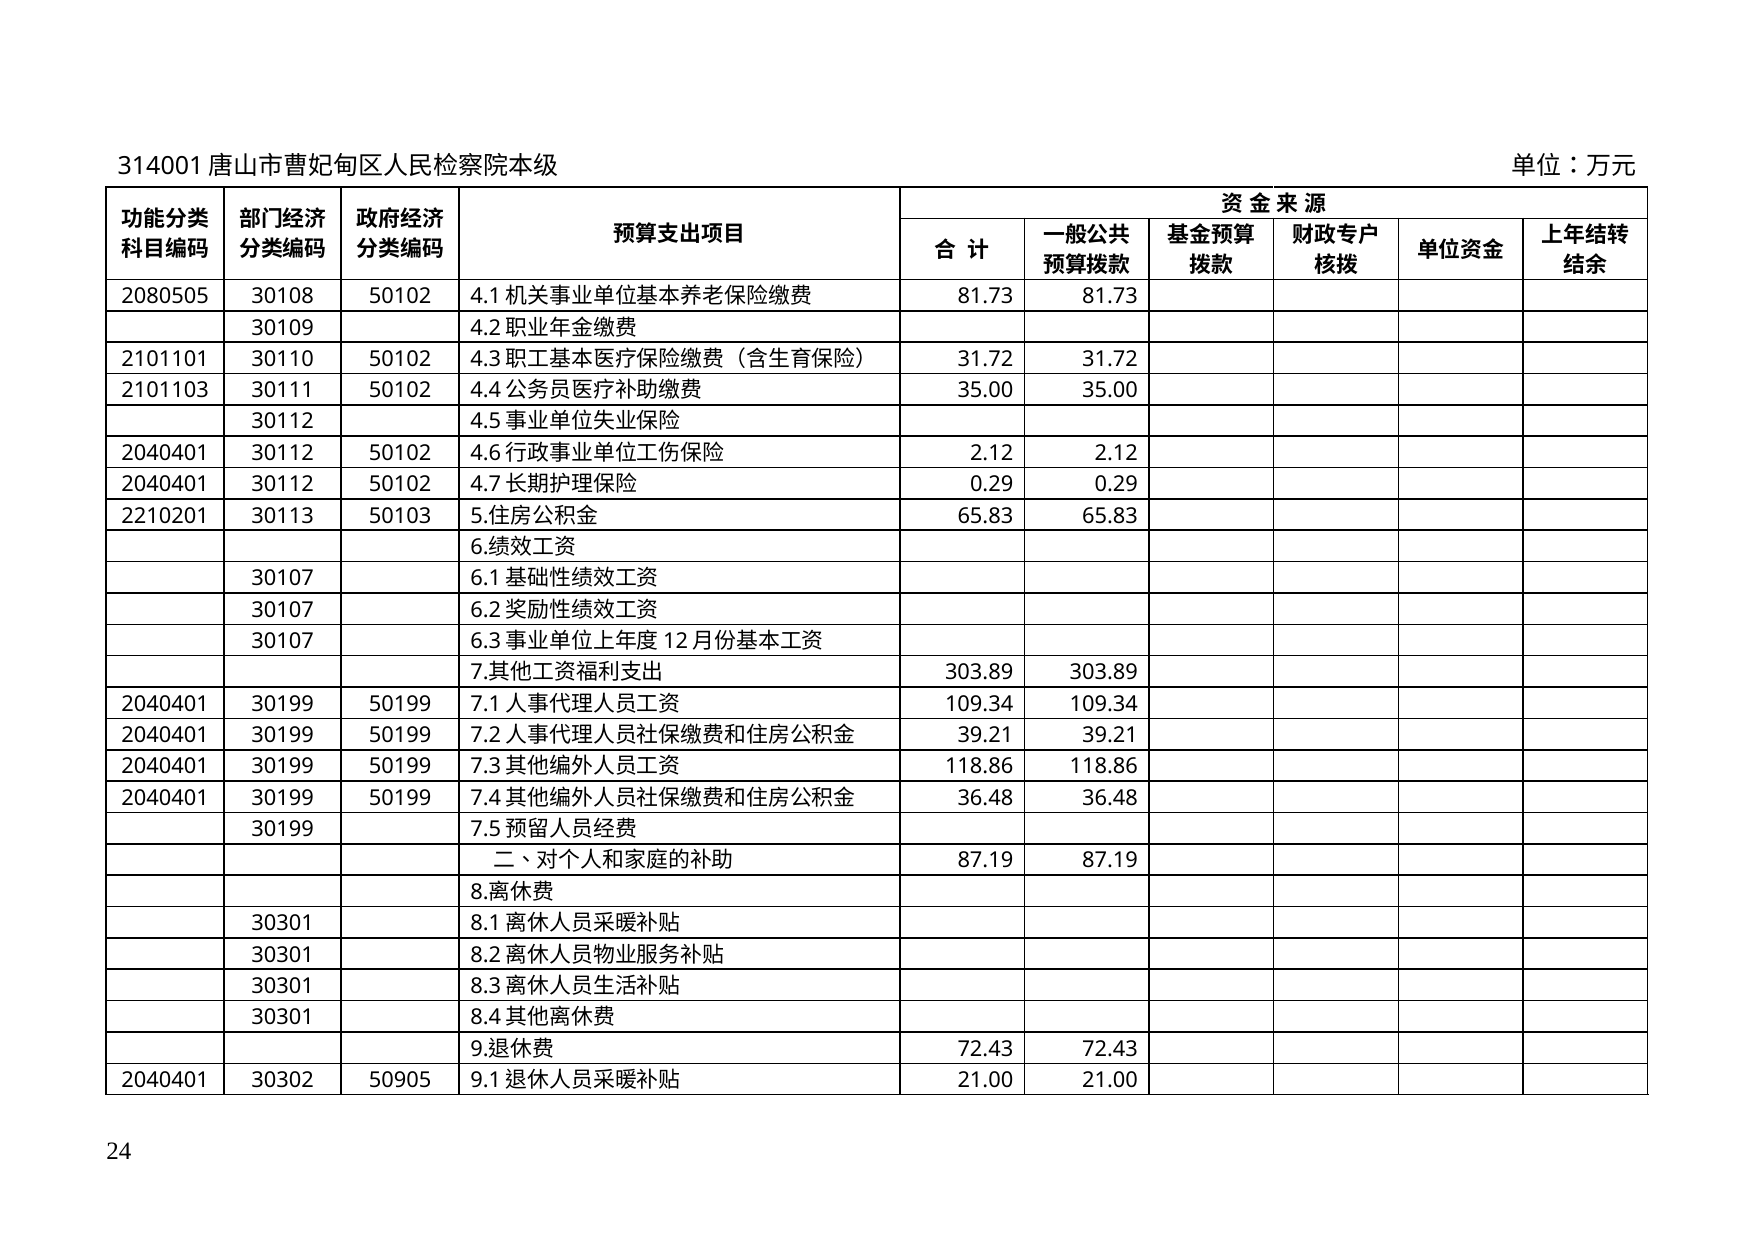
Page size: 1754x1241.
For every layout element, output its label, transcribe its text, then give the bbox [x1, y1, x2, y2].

table_cell [1150, 468, 1273, 498]
table_cell [1150, 751, 1273, 780]
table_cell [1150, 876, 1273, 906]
table_cell 2040401 [107, 751, 223, 780]
table_cell [1524, 437, 1647, 467]
table_cell [1399, 782, 1522, 812]
table_cell 上年结转结余 [1524, 219, 1647, 278]
table_cell 5.住房公积金 [460, 500, 899, 529]
table_cell 一般公共 预算拨款 [1025, 219, 1148, 278]
table_cell 4.4公务员医疗补助缴费 [460, 374, 899, 404]
table_cell [1524, 751, 1647, 780]
table_cell 65.83 [901, 500, 1024, 529]
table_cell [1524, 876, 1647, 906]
table_cell [1399, 280, 1522, 310]
table_cell 0.29 [1025, 468, 1148, 498]
table_cell 87.19 [901, 845, 1024, 874]
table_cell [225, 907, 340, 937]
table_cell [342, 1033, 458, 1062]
table_cell 6.1基础性绩效工资 [460, 562, 899, 592]
table_cell [1150, 437, 1273, 467]
table_cell [1150, 280, 1273, 310]
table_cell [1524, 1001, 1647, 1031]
table_cell [342, 312, 458, 341]
table_cell [1399, 562, 1522, 592]
table_cell 7.1人事代理人员工资 [460, 688, 899, 717]
table_cell [1524, 719, 1647, 749]
table_cell [1399, 468, 1522, 498]
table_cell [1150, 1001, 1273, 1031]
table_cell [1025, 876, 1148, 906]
table_cell [1274, 312, 1398, 341]
table_cell 30199 [225, 751, 340, 780]
table_cell [1150, 562, 1273, 592]
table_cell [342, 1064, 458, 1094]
table_cell 政府经济分类编码 [342, 188, 458, 278]
table_cell [1150, 813, 1273, 843]
table_cell [1274, 656, 1398, 686]
table_cell 2040401 [107, 437, 223, 467]
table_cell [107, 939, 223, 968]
table_cell 基金预算 拨款 [1150, 219, 1273, 278]
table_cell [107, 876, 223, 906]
table_cell 109.34 [901, 688, 1024, 717]
table_cell [1524, 656, 1647, 686]
table_cell [1274, 813, 1398, 843]
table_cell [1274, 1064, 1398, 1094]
table_cell 303.89 [901, 656, 1024, 686]
table_cell [1399, 719, 1522, 749]
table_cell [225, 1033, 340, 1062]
table_cell [342, 531, 458, 561]
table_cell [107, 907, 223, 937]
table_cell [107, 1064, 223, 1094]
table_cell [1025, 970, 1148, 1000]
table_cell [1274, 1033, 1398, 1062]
table_cell [1524, 531, 1647, 561]
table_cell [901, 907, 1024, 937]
table_cell 50199 [342, 719, 458, 749]
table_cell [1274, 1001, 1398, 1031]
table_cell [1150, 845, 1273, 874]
table_cell 0.29 [901, 468, 1024, 498]
table_cell [1399, 374, 1522, 404]
table_cell [107, 406, 223, 435]
table_cell [1399, 531, 1522, 561]
table_cell [342, 813, 458, 843]
table_cell [1399, 594, 1522, 623]
table_cell 2210201 [107, 500, 223, 529]
table_cell 部门经济分类编码 [225, 188, 340, 278]
table_cell [1399, 406, 1522, 435]
table_cell [1399, 437, 1522, 467]
table_cell 4.6行政事业单位工伤保险 [460, 437, 899, 467]
table_cell [107, 562, 223, 592]
table_cell 30107 [225, 594, 340, 623]
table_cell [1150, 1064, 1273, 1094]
table_cell 50199 [342, 688, 458, 717]
table_cell 合 计 [901, 219, 1024, 278]
table_cell 6.3事业单位上年度12月份基本工资 [460, 625, 899, 655]
table_cell [901, 406, 1024, 435]
table_cell 50102 [342, 437, 458, 467]
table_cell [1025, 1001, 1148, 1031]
table_cell 36.48 [901, 782, 1024, 812]
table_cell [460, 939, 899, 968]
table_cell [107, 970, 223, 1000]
table_cell 118.86 [1025, 751, 1148, 780]
table_cell 单位资金 [1399, 219, 1522, 278]
table_cell 2.12 [1025, 437, 1148, 467]
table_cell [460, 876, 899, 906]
table_cell 7.3其他编外人员工资 [460, 751, 899, 780]
table_cell 50102 [342, 343, 458, 373]
table_cell [1025, 531, 1148, 561]
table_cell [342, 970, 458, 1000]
table_cell [1150, 531, 1273, 561]
table_cell 资 金 来 源 [901, 188, 1647, 217]
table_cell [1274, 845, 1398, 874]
table_cell [901, 625, 1024, 655]
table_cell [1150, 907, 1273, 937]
table_cell [1399, 312, 1522, 341]
table_cell [1025, 406, 1148, 435]
table_cell [1274, 500, 1398, 529]
table_cell [1524, 782, 1647, 812]
table_cell [1524, 688, 1647, 717]
table_cell [1274, 374, 1398, 404]
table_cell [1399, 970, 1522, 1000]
table_cell 50103 [342, 500, 458, 529]
table_cell 7.其他工资福利支出 [460, 656, 899, 686]
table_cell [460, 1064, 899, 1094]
table_cell [107, 594, 223, 623]
table_cell [342, 625, 458, 655]
table_cell 39.21 [901, 719, 1024, 749]
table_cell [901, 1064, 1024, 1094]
table_cell [1274, 562, 1398, 592]
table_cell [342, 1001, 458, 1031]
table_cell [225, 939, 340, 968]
table_cell [1524, 813, 1647, 843]
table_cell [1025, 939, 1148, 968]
table_cell 7.4其他编外人员社保缴费和住房公积金 [460, 782, 899, 812]
table_cell [1524, 374, 1647, 404]
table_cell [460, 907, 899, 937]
table_cell [901, 594, 1024, 623]
table_cell [901, 312, 1024, 341]
table_cell 65.83 [1025, 500, 1148, 529]
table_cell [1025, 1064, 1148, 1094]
table_cell [1274, 468, 1398, 498]
table_cell 30109 [225, 312, 340, 341]
table_cell [342, 562, 458, 592]
table_cell [107, 312, 223, 341]
table_cell 31.72 [1025, 343, 1148, 373]
table_cell 30112 [225, 406, 340, 435]
table_cell 30107 [225, 625, 340, 655]
table_cell [1399, 656, 1522, 686]
table_cell 6.2奖励性绩效工资 [460, 594, 899, 623]
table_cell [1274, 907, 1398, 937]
table_cell [1274, 782, 1398, 812]
table_cell 2101103 [107, 374, 223, 404]
table_cell 50102 [342, 468, 458, 498]
table_cell 50199 [342, 751, 458, 780]
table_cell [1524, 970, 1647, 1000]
table_cell 2040401 [107, 688, 223, 717]
table_cell 50199 [342, 782, 458, 812]
table_cell [1150, 343, 1273, 373]
table_cell 50102 [342, 280, 458, 310]
table_cell 30113 [225, 500, 340, 529]
table_cell 81.73 [1025, 280, 1148, 310]
table_cell 30108 [225, 280, 340, 310]
table_cell [107, 656, 223, 686]
table_cell [107, 625, 223, 655]
table_cell 7.5预留人员经费 [460, 813, 899, 843]
table_cell [1150, 406, 1273, 435]
table_cell 4.5事业单位失业保险 [460, 406, 899, 435]
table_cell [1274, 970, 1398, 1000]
table_cell [1399, 751, 1522, 780]
table_cell [1274, 437, 1398, 467]
table_cell [1025, 625, 1148, 655]
table_cell [1524, 406, 1647, 435]
table_cell 35.00 [1025, 374, 1148, 404]
table_cell [1399, 688, 1522, 717]
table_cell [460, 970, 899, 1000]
table_cell 预算支出项目 [460, 188, 899, 278]
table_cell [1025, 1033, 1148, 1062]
table_cell [1274, 406, 1398, 435]
table_cell [1399, 343, 1522, 373]
table_cell [1025, 312, 1148, 341]
table_cell 303.89 [1025, 656, 1148, 686]
table_cell 81.73 [901, 280, 1024, 310]
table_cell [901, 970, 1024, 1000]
table_cell [1150, 374, 1273, 404]
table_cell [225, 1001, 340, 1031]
table_cell [107, 845, 223, 874]
table_cell [1524, 468, 1647, 498]
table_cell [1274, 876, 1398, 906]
table_cell [342, 656, 458, 686]
table_cell 2080505 [107, 280, 223, 310]
table_cell [1274, 625, 1398, 655]
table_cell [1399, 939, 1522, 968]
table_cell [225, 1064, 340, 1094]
table_cell [901, 813, 1024, 843]
table_cell [901, 531, 1024, 561]
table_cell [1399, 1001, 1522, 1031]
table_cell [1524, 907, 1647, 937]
table_cell 2040401 [107, 782, 223, 812]
table_cell 6.绩效工资 [460, 531, 899, 561]
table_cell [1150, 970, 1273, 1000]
table_cell 2101101 [107, 343, 223, 373]
table_cell [1150, 782, 1273, 812]
table_cell [1150, 688, 1273, 717]
table_cell [1524, 562, 1647, 592]
table_cell 4.1机关事业单位基本养老保险缴费 [460, 280, 899, 310]
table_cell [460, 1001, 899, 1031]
table_cell [1274, 531, 1398, 561]
table_cell [1524, 343, 1647, 373]
table_cell [1025, 813, 1148, 843]
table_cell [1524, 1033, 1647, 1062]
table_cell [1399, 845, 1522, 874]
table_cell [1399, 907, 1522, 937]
table_header 单位：万元 [1274, 143, 1647, 186]
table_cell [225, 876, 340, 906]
table_cell 30111 [225, 374, 340, 404]
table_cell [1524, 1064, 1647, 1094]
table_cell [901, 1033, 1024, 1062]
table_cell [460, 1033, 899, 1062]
table_cell [342, 594, 458, 623]
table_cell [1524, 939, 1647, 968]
table_cell 31.72 [901, 343, 1024, 373]
table_cell [225, 845, 340, 874]
table_cell [342, 406, 458, 435]
table_cell [107, 531, 223, 561]
table_cell [1274, 280, 1398, 310]
table_cell [1524, 625, 1647, 655]
table_cell [1399, 813, 1522, 843]
table_cell 35.00 [901, 374, 1024, 404]
table_cell [1274, 751, 1398, 780]
table_cell [1025, 562, 1148, 592]
table_cell 118.86 [901, 751, 1024, 780]
table_cell 30199 [225, 719, 340, 749]
table_cell 30112 [225, 437, 340, 467]
table_cell 36.48 [1025, 782, 1148, 812]
table_cell 30199 [225, 782, 340, 812]
table_cell 4.7长期护理保险 [460, 468, 899, 498]
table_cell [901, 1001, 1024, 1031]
table_cell [1150, 312, 1273, 341]
table_cell [1274, 688, 1398, 717]
table_cell [225, 531, 340, 561]
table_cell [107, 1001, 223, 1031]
table_cell [1274, 594, 1398, 623]
table_cell [107, 813, 223, 843]
table_cell [225, 656, 340, 686]
table_cell 50102 [342, 374, 458, 404]
table_cell 30110 [225, 343, 340, 373]
table_cell [342, 845, 458, 874]
table_cell 30107 [225, 562, 340, 592]
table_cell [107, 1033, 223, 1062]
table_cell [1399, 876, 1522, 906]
table_cell 39.21 [1025, 719, 1148, 749]
table_cell [1150, 500, 1273, 529]
table_cell [1150, 625, 1273, 655]
table_cell 30199 [225, 813, 340, 843]
table_cell 4.2职业年金缴费 [460, 312, 899, 341]
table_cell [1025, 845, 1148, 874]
table_cell [1399, 500, 1522, 529]
table_cell [1524, 280, 1647, 310]
table_cell 30112 [225, 468, 340, 498]
table_cell [1524, 312, 1647, 341]
table_cell [1150, 656, 1273, 686]
table_cell [1399, 625, 1522, 655]
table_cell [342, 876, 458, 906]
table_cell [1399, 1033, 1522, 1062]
table_cell [1150, 594, 1273, 623]
table_cell [1524, 594, 1647, 623]
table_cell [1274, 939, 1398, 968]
table_cell 财政专户 核拨 [1274, 219, 1398, 278]
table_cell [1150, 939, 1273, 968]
table_cell [1025, 594, 1148, 623]
table_cell [901, 562, 1024, 592]
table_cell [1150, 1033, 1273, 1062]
table_cell 2040401 [107, 468, 223, 498]
table_cell 7.2人事代理人员社保缴费和住房公积金 [460, 719, 899, 749]
table_cell 2040401 [107, 719, 223, 749]
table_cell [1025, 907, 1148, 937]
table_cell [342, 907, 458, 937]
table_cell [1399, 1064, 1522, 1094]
table_cell [1274, 343, 1398, 373]
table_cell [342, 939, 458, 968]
table_cell [1150, 719, 1273, 749]
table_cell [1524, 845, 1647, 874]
table_header 314001唐山市曹妃甸区人民检察院本级 [107, 143, 1273, 186]
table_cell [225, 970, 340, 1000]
table_cell 30199 [225, 688, 340, 717]
table_cell 功能分类科目编码 [107, 188, 223, 278]
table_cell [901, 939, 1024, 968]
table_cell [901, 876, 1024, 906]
table_cell 2.12 [901, 437, 1024, 467]
table_cell 109.34 [1025, 688, 1148, 717]
table_cell [1274, 719, 1398, 749]
table_cell [1524, 500, 1647, 529]
table_cell 二、对个人和家庭的补助 [460, 845, 899, 874]
table_cell 4.3职工基本医疗保险缴费（含生育保险） [460, 343, 899, 373]
